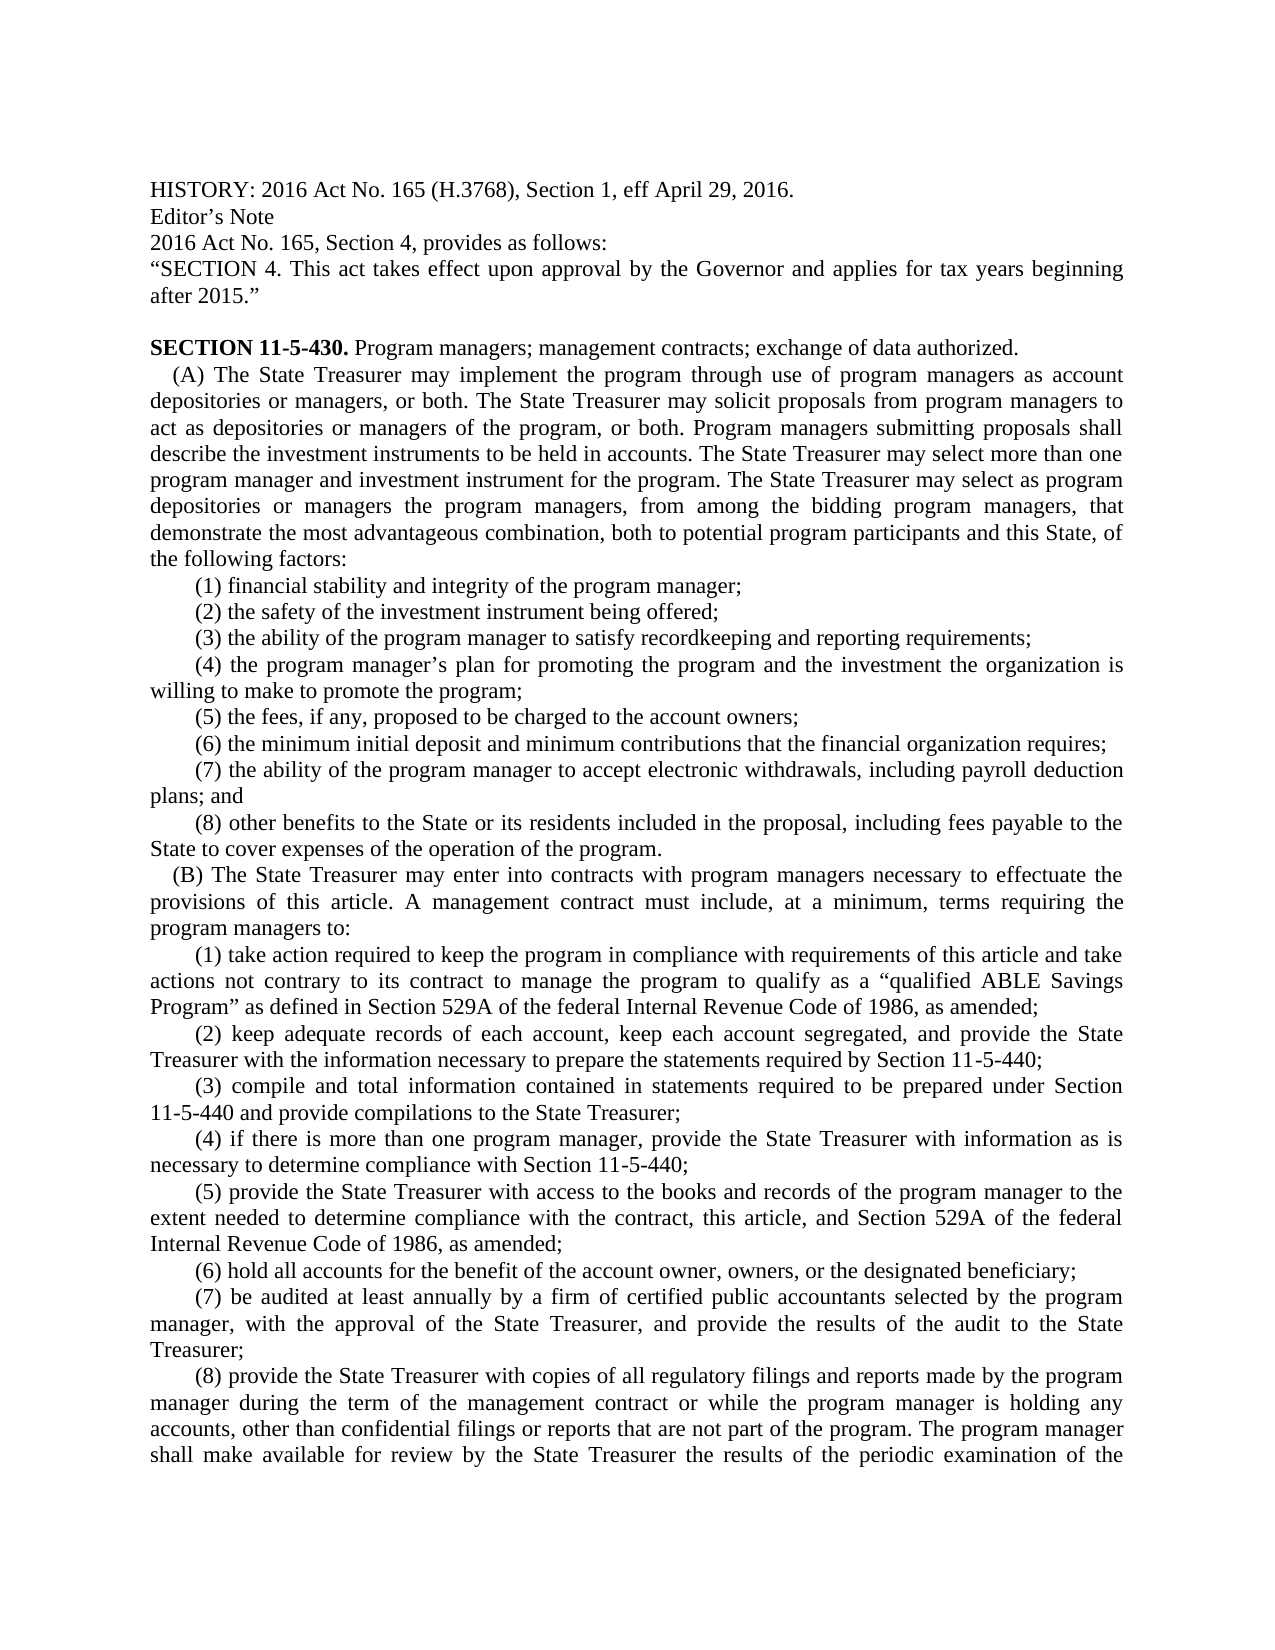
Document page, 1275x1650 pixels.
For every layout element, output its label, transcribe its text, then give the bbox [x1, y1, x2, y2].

text 2016 Act No. 165, Section 4, provides as follows: [150, 229, 1125, 255]
text (6) hold all accounts for the benefit of the account owner, owners, or the designated beneficiary; [150, 1257, 1125, 1283]
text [150, 1362, 1125, 1468]
text (4) the program manager’s plan for promoting the program and the investment the organization is willing to make to promote the program; [150, 651, 1125, 703]
text Editor’s Note [150, 203, 1125, 229]
text HISTORY: 2016 Act No. 165 (H.3768), Section 1, eff April 29, 2016. [150, 176, 1125, 203]
text (7) the ability of the program manager to accept electronic withdrawals, including payroll deduction plans; and [150, 756, 1125, 809]
text (B) The State Treasurer may enter into contracts with program managers necessary to effectuate the provisions of this article. A management contract must include, at a minimum, terms requiring the program managers to: [150, 862, 1125, 941]
text (7) be audited at least annually by a firm of certified public accountants selected by the program manager, with the approval of the State Treasurer, and provide the results of the audit to the State Treasurer; [150, 1283, 1125, 1362]
text (4) if there is more than one program manager, provide the State Treasurer with information as is necessary to determine compliance with Section 11-5-440; [150, 1125, 1125, 1178]
text (A) The State Treasurer may implement the program through use of program managers as account depositories or managers, or both. The State Treasurer may solicit proposals from program managers to act as depositories or managers of the program, or both. Program managers submitting proposals shall describe the investment instruments to be held in accounts. The State Treasurer may select more than one program manager and investment instrument for the program. The State Treasurer may select as program depositories or managers the program managers, from among the bidding program managers, that demonstrate the most advantageous combination, both to potential program participants and this State, of the following factors: [150, 361, 1125, 572]
text (8) other benefits to the State or its residents included in the proposal, including fees payable to the State to cover expenses of the operation of the program. [150, 809, 1125, 862]
text (3) the ability of the program manager to satisfy recordkeeping and reporting requirements; [150, 624, 1125, 651]
text (2) the safety of the investment instrument being offered; [150, 598, 1125, 624]
text (5) provide the State Treasurer with access to the books and records of the program manager to the extent needed to determine compliance with the contract, this article, and Section 529A of the federal Internal Revenue Code of 1986, as amended; [150, 1178, 1125, 1257]
text (6) the minimum initial deposit and minimum contributions that the financial organization requires; [150, 730, 1125, 756]
text “SECTION 4. This act takes effect upon approval by the Governor and applies for tax years beginning after 2015.” [150, 255, 1125, 308]
text SECTION 11-5-430. Program managers; management contracts; exchange of data authorized. [150, 334, 1125, 361]
text (1) financial stability and integrity of the program manager; [150, 572, 1125, 598]
text (3) compile and total information contained in statements required to be prepared under Section 11-5-440 and provide compilations to the State Treasurer; [150, 1072, 1125, 1125]
text (5) the fees, if any, proposed to be charged to the account owners; [150, 703, 1125, 730]
text (2) keep adequate records of each account, keep each account segregated, and provide the State Treasurer with the information necessary to prepare the statements required by Section 11-5-440; [150, 1020, 1125, 1072]
text (1) take action required to keep the program in compliance with requirements of this article and take actions not contrary to its contract to manage the program to qualify as a “qualified ABLE Savings Program” as defined in Section 529A of the federal Internal Revenue Code of 1986, as amended; [150, 941, 1125, 1020]
